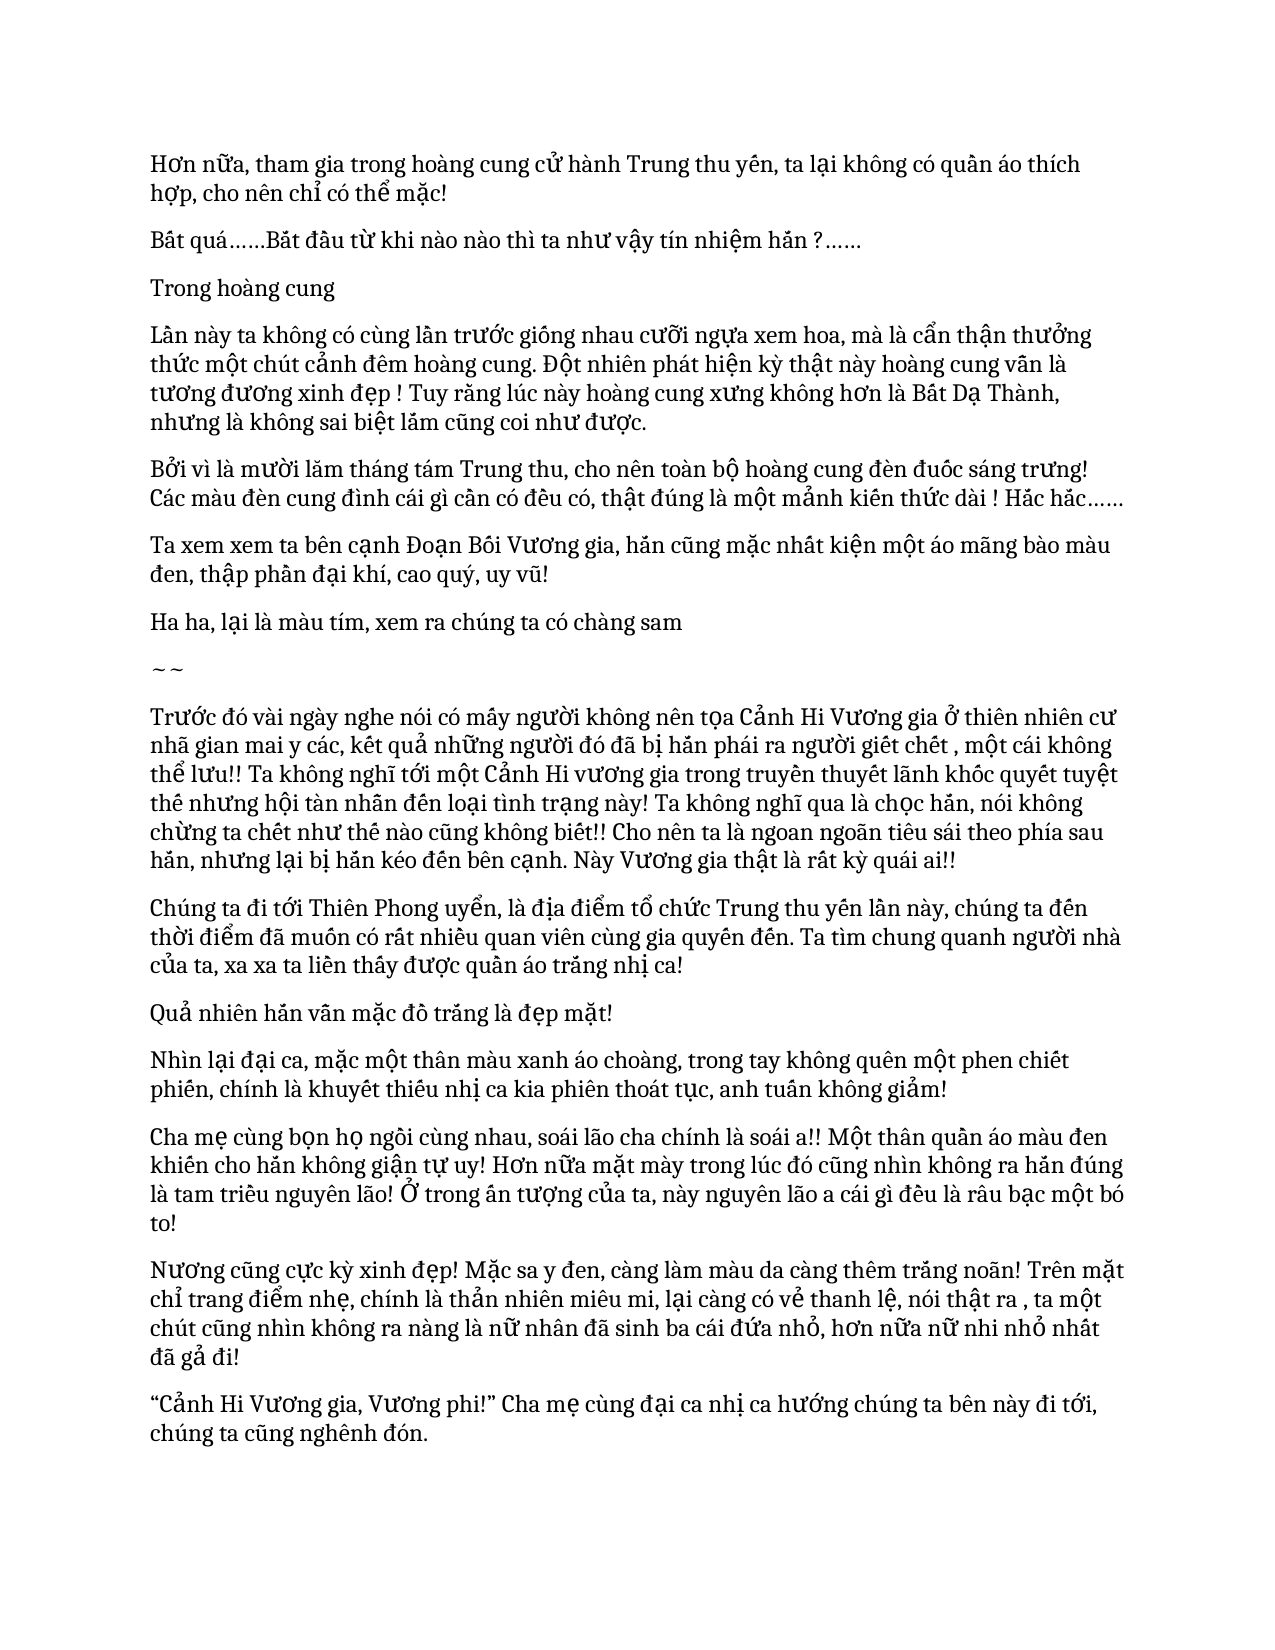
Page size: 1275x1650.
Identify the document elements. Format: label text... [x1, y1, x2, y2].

text Nhìn lại đại ca, mặc một thân màu xanh áo choàng, trong tay không quên một phen chiết phiến, chính là khuyết thiếu nhị ca kia phiên thoát tục, anh tuấn không giảm! [150, 1046, 1125, 1104]
text Quả nhiên hắn vẫn mặc đồ trắng là đẹp mặt! [150, 999, 1125, 1027]
text Chúng ta đi tới Thiên Phong uyển, là địa điểm tổ chức Trung thu yến lần này, chúng ta đến thời điểm đã muốn có rất nhiều quan viên cùng gia quyến đến. Ta tìm chung quanh người nhà của ta, xa xa ta liền thấy được quần áo trắng nhị ca! [150, 894, 1125, 980]
text Ha ha, lại là màu tím, xem ra chúng ta có chàng sam [150, 607, 1125, 636]
text Nương cũng cực kỳ xinh đẹp! Mặc sa y đen, càng làm màu da càng thêm trắng noãn! Trên mặt chỉ trang điểm nhẹ, chính là thản nhiên miêu mi, lại càng có vẻ thanh lệ, nói thật ra , ta một chút cũng nhìn không ra nàng là nữ nhân đã sinh ba cái đứa nhỏ, hơn nữa nữ nhi nhỏ nhất đã gả đi! [150, 1256, 1125, 1371]
text “Cảnh Hi Vương gia, Vương phi!” Cha mẹ cùng đại ca nhị ca hướng chúng ta bên này đi tới, chúng ta cũng nghênh đón. [150, 1390, 1125, 1447]
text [150, 150, 1125, 207]
text Ta xem xem ta bên cạnh Đoạn Bối Vương gia, hắn cũng mặc nhất kiện một áo mãng bào màu đen, thập phần đại khí, cao quý, uy vũ! [150, 531, 1125, 589]
text Cha mẹ cùng bọn họ ngồi cùng nhau, soái lão cha chính là soái a!! Một thân quần áo màu đen khiến cho hắn không giận tự uy! Hơn nữa mặt mày trong lúc đó cũng nhìn không ra hắn đúng là tam triều nguyên lão! Ở trong ấn tượng của ta, này nguyên lão a cái gì đều là râu bạc một bó to! [150, 1122, 1125, 1237]
text Lần này ta không có cùng lần trước giống nhau cưỡi ngựa xem hoa, mà là cẩn thận thưởng thức một chút cảnh đêm hoàng cung. Đột nhiên phát hiện kỳ thật này hoàng cung vẫn là tương đương xinh đẹp ! Tuy rằng lúc này hoàng cung xưng không hơn là Bất Dạ Thành, nhưng là không sai biệt lắm cũng coi như được. [150, 321, 1125, 436]
text Trong hoàng cung [150, 274, 1125, 302]
text ~~ [150, 655, 1125, 684]
text Trước đó vài ngày nghe nói có mấy người không nên tọa Cảnh Hi Vương gia ở thiên nhiên cư nhã gian mai y các, kết quả những người đó đã bị hắn phái ra người giết chết , một cái không thể lưu!! Ta không nghĩ tới một Cảnh Hi vương gia trong truyền thuyết lãnh khốc quyết tuyệt thế nhưng hội tàn nhẫn đến loại tình trạng này! Ta không nghĩ qua là chọc hắn, nói không chừng ta chết như thế nào cũng không biết!! Cho nên ta là ngoan ngoãn tiêu sái theo phía sau hắn, nhưng lại bị hắn kéo đến bên cạnh. Này Vương gia thật là rất kỳ quái ai!! [150, 702, 1125, 875]
text Bất quá……Bắt đầu từ khi nào nào thì ta như vậy tín nhiệm hắn ?…… [150, 226, 1125, 255]
text Bởi vì là mười lăm tháng tám Trung thu, cho nên toàn bộ hoàng cung đèn đuốc sáng trưng! Các màu đèn cung đình cái gì cần có đều có, thật đúng là một mảnh kiến thức dài ! Hắc hắc…… [150, 455, 1125, 512]
